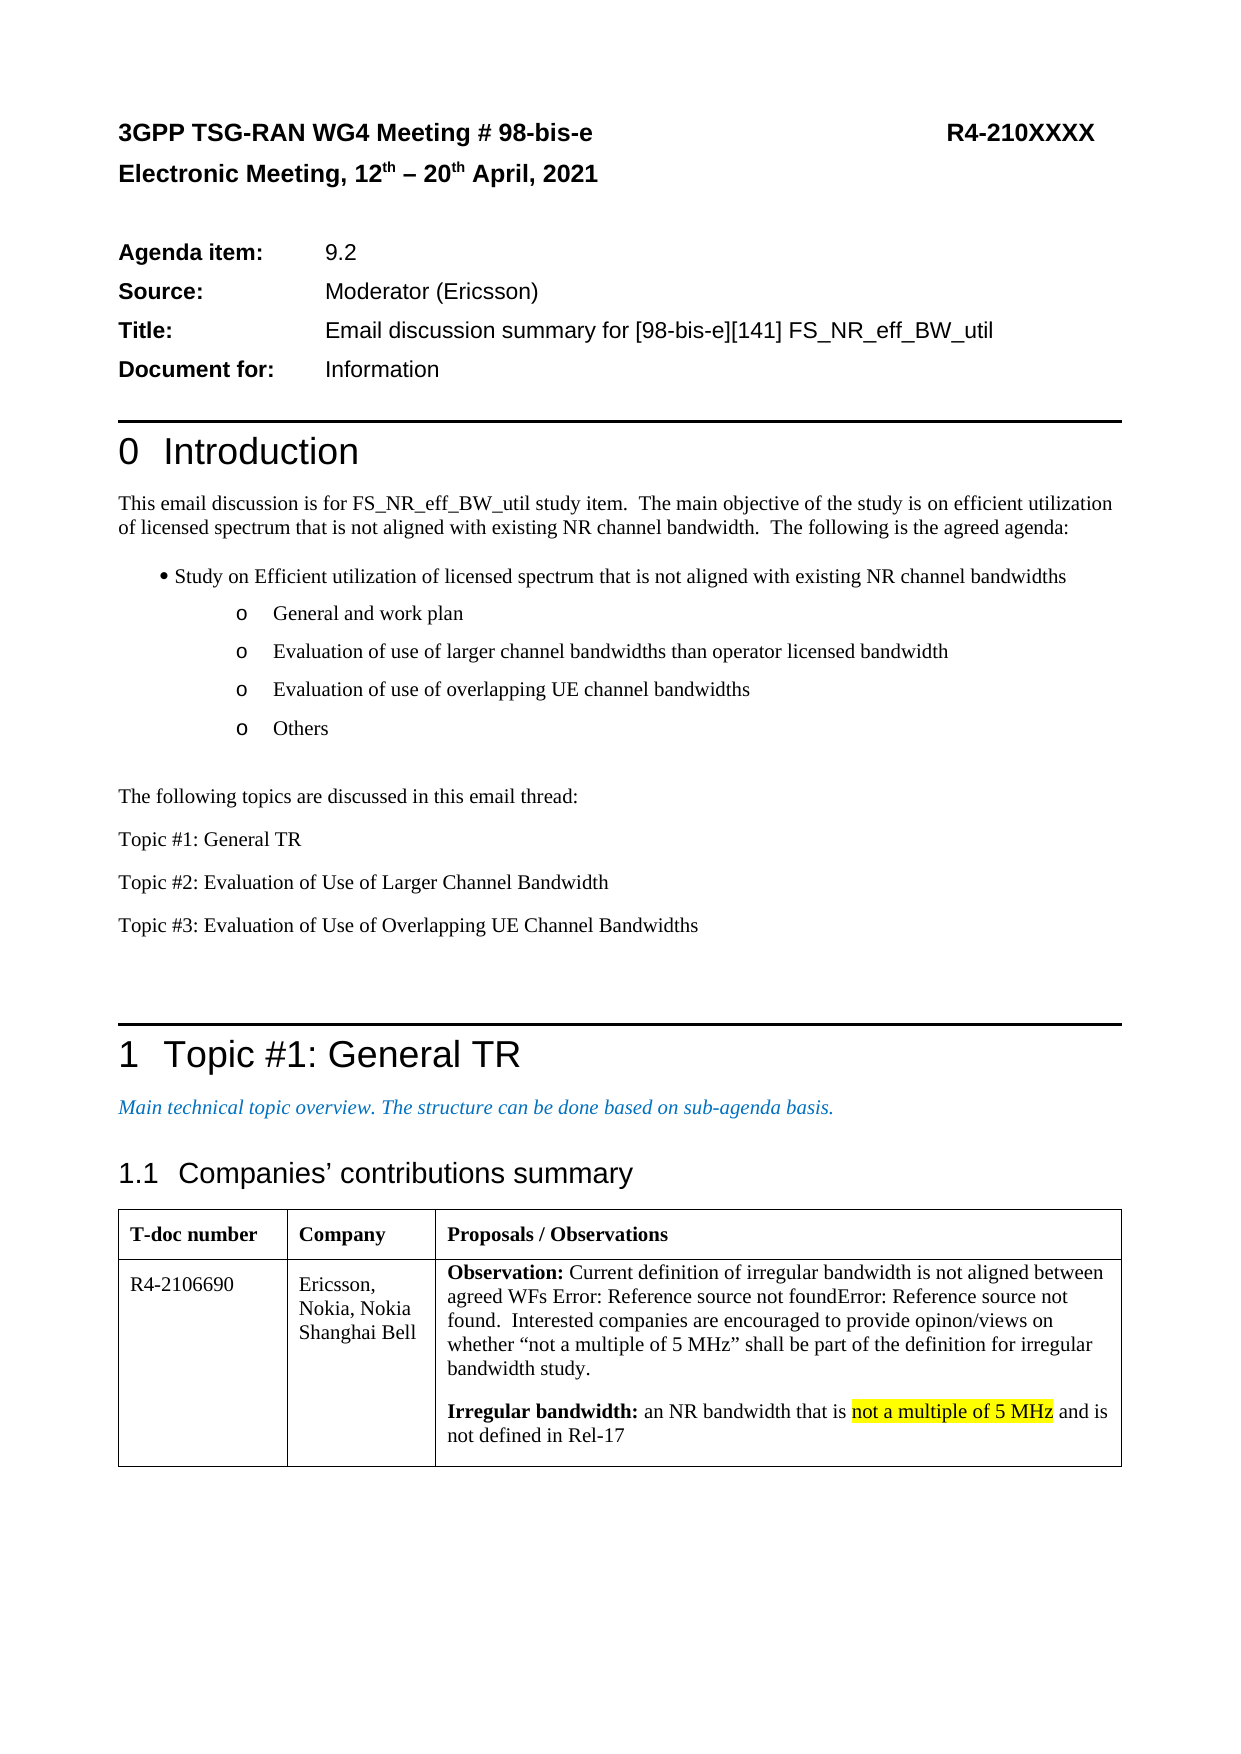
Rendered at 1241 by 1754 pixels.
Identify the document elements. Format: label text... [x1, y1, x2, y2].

table_header Proposals / Observations [436, 1210, 1121, 1258]
text Topic #2: Evaluation of Use of Larger Channel Bandwidth [118, 870, 1122, 894]
list Study on Efficient utilization of licensed spectrum that is not aligned with existing NR channel bandwidths [160, 564, 1122, 588]
text This email discussion is for FS_NR_eff_BW_util study item. The main objective of the study is on efficient utilization of licensed spectrum that is not aligned with existing NR channel bandwidth. The following is the agreed agenda: [118, 491, 1122, 539]
text Topic #1: General TR [118, 827, 1122, 851]
text Electronic Meeting, 12th – 20th April, 2021 [118, 159, 1122, 188]
subtitle Companies’ contributions summary [118, 1156, 1122, 1190]
list Others [235, 715, 1122, 741]
table_cell R4-2106690 [119, 1260, 287, 1466]
table_cell Observation: Current definition of irregular bandwidth is not aligned between agreed WFs [1][2]. Interested companies are encouraged to provide opinon/views on whether “not a multiple of 5 MHz” shall be part of the definition for irregular bandwidth study. Irregular bandwidth: an NR bandwidth that is not a multiple of 5 MHz and is not defined in Rel-17 [436, 1260, 1121, 1466]
text Title: Email discussion summary for [98-bis-e][141] FS_NR_eff_BW_util [118, 317, 1122, 343]
subtitle Introduction [118, 423, 1122, 472]
text Document for: Information [118, 356, 1122, 382]
table_header T-doc number [119, 1210, 287, 1258]
list Evaluation of use of overlapping UE channel bandwidths [235, 677, 1122, 703]
text Main technical topic overview. The structure can be done based on sub-agenda basis. [118, 1094, 1122, 1119]
table_cell Ericsson, Nokia, Nokia Shanghai Bell [288, 1260, 435, 1466]
table_header Company [288, 1210, 435, 1258]
text The following topics are discussed in this email thread: [118, 784, 1122, 808]
text 3GPP TSG-RAN WG4 Meeting # 98-bis-e R4-210XXXX [118, 118, 1122, 147]
list Evaluation of use of larger channel bandwidths than operator licensed bandwidth [235, 639, 1122, 665]
subtitle Topic #1: General TR [118, 1026, 1122, 1076]
text Topic #3: Evaluation of Use of Overlapping UE Channel Bandwidths [118, 913, 1122, 937]
text Source: Moderator (Ericsson) [118, 278, 1122, 304]
text Agenda item: 9.2 [118, 239, 1122, 266]
list General and work plan [235, 601, 1122, 626]
